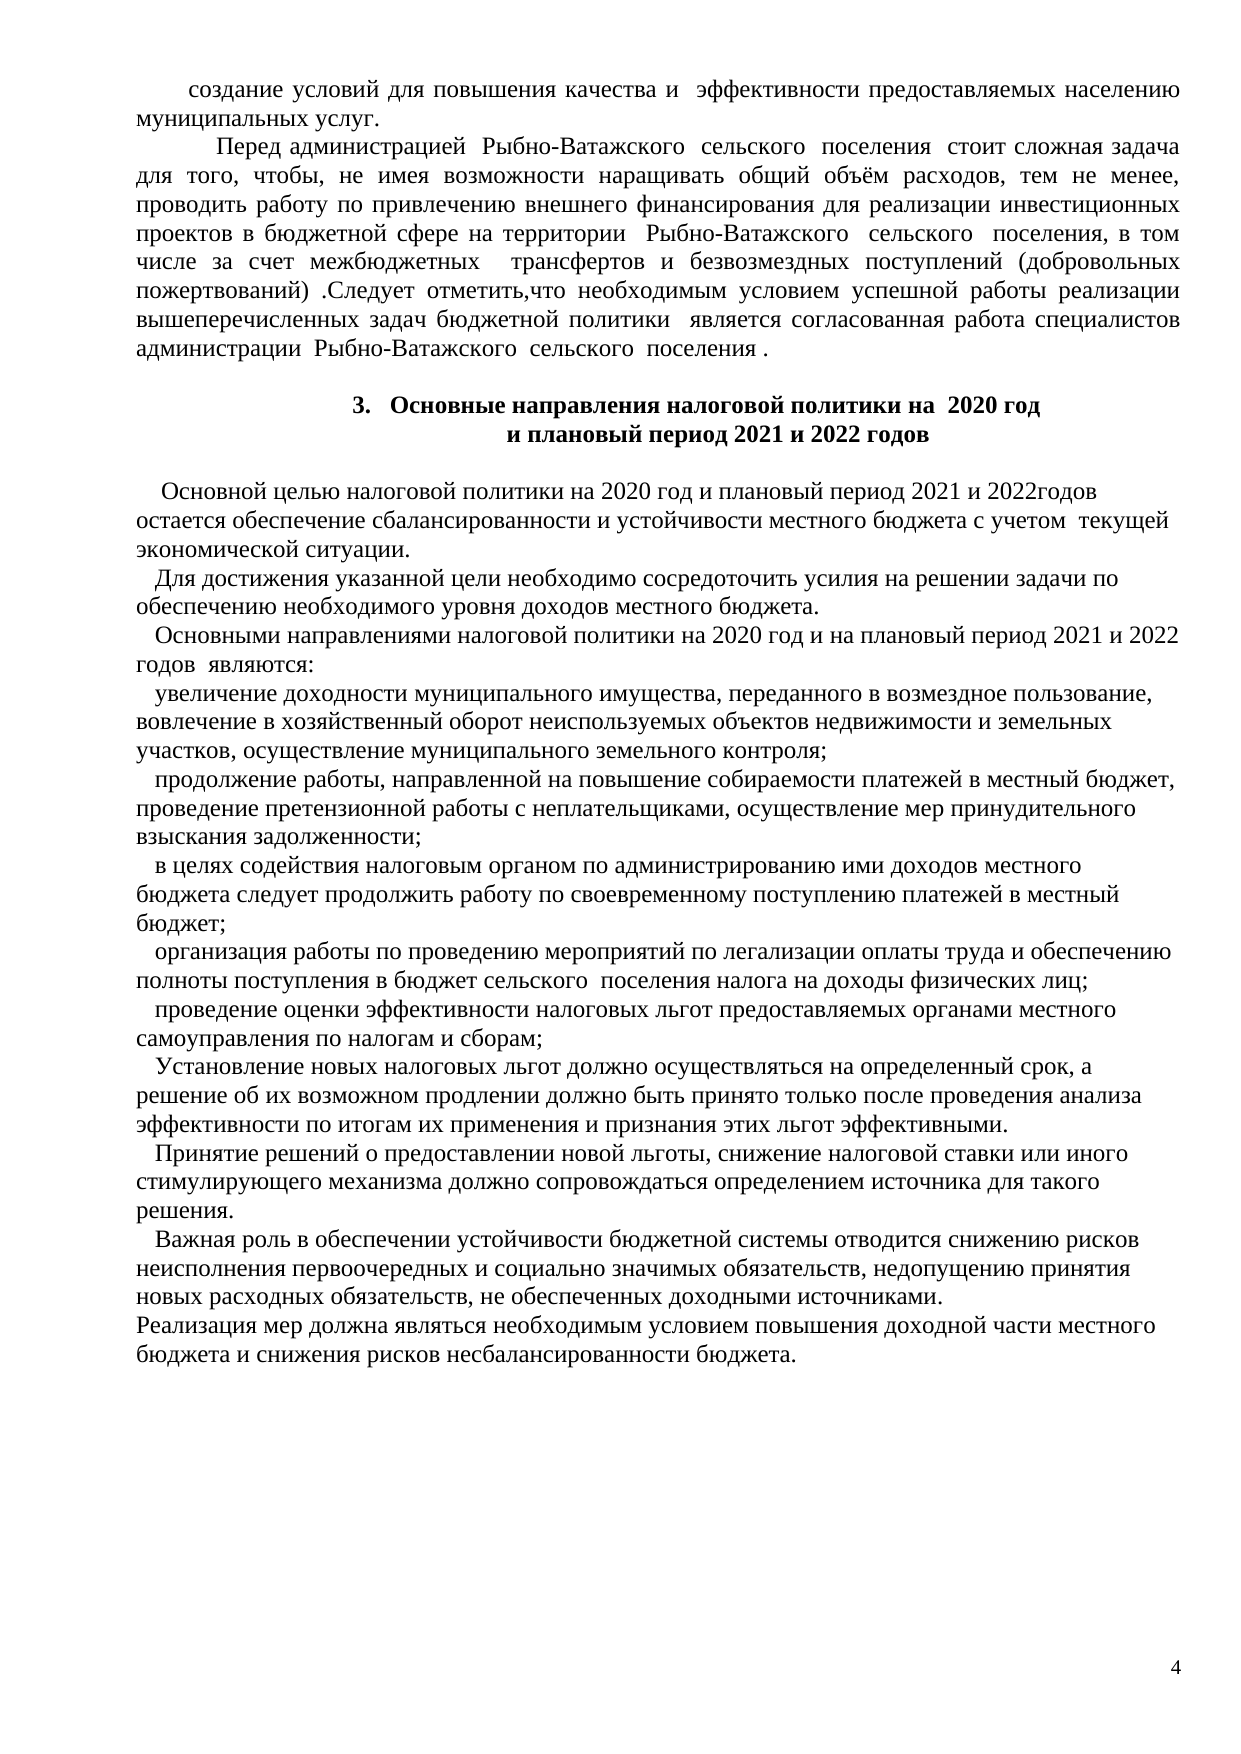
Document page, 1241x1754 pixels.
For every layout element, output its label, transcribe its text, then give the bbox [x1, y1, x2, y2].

text в целях содействия налоговым органом по администрированию ими доходов местного бюджета следует продолжить работу по своевременному поступлению платежей в местный бюджет; [136, 850, 1181, 936]
text Основной целью налоговой политики на 2020 год и плановый период 2021 и 2022годов остается обеспечение сбалансированности и устойчивости местного бюджета с учетом текущей экономической ситуации. [136, 476, 1181, 563]
text Принятие решений о предоставлении новой льготы, снижение налоговой ставки или иного стимулирующего механизма должно сопровождаться определением источника для такого решения. [136, 1138, 1181, 1224]
text Основными направлениями налоговой политики на 2020 год и на плановый период 2021 и 2022 годов являются: [136, 620, 1181, 678]
text и плановый период 2021 и 2022 годов [248, 419, 1181, 448]
text создание условий для повышения качества и эффективности предоставляемых населению муниципальных услуг. [136, 74, 1181, 131]
text организация работы по проведению мероприятий по легализации оплаты труда и обеспечению полноты поступления в бюджет сельского поселения налога на доходы физических лиц; [136, 936, 1181, 994]
text Важная роль в обеспечении устойчивости бюджетной системы отводится снижению рисков неисполнения первоочередных и социально значимых обязательств, недопущению принятия новых расходных обязательств, не обеспеченных доходными источниками. [136, 1224, 1181, 1310]
text Для достижения указанной цели необходимо сосредоточить усилия на решении задачи по обеспечению необходимого уровня доходов местного бюджета. [136, 563, 1181, 620]
text Перед администрацией Рыбно-Ватажского сельского поселения стоит сложная задача для того, чтобы, не имея возможности наращивать общий объём расходов, тем не менее, проводить работу по привлечению внешнего финансирования для реализации инвестиционных проектов в бюджетной сфере на территории Рыбно-Ватажского сельского поселения, в том числе за счет межбюджетных трансфертов и безвозмездных поступлений (добровольных пожертвований) .Следует отметить,что необходимым условием успешной работы реализации вышеперечисленных задач бюджетной политики является согласованная работа специалистов администрации Рыбно-Ватажского сельского поселения . [136, 131, 1181, 361]
list Основные направления налоговой политики на 2020 год [211, 390, 1181, 419]
text Установление новых налоговых льгот должно осуществляться на определенный срок, а решение об их возможном продлении должно быть принято только после проведения анализа эффективности по итогам их применения и признания этих льгот эффективными. [136, 1051, 1181, 1138]
text увеличение доходности муниципального имущества, переданного в возмездное пользование, вовлечение в хозяйственный оборот неиспользуемых объектов недвижимости и земельных участков, осуществление муниципального земельного контроля; [136, 678, 1181, 764]
text Реализация мер должна являться необходимым условием повышения доходной части местного бюджета и снижения рисков несбалансированности бюджета. [136, 1310, 1181, 1368]
text проведение оценки эффективности налоговых льгот предоставляемых органами местного самоуправления по налогам и сборам; [136, 994, 1181, 1051]
text продолжение работы, направленной на повышение собираемости платежей в местный бюджет, проведение претензионной работы с неплательщиками, осуществление мер принудительного взыскания задолженности; [136, 764, 1181, 850]
